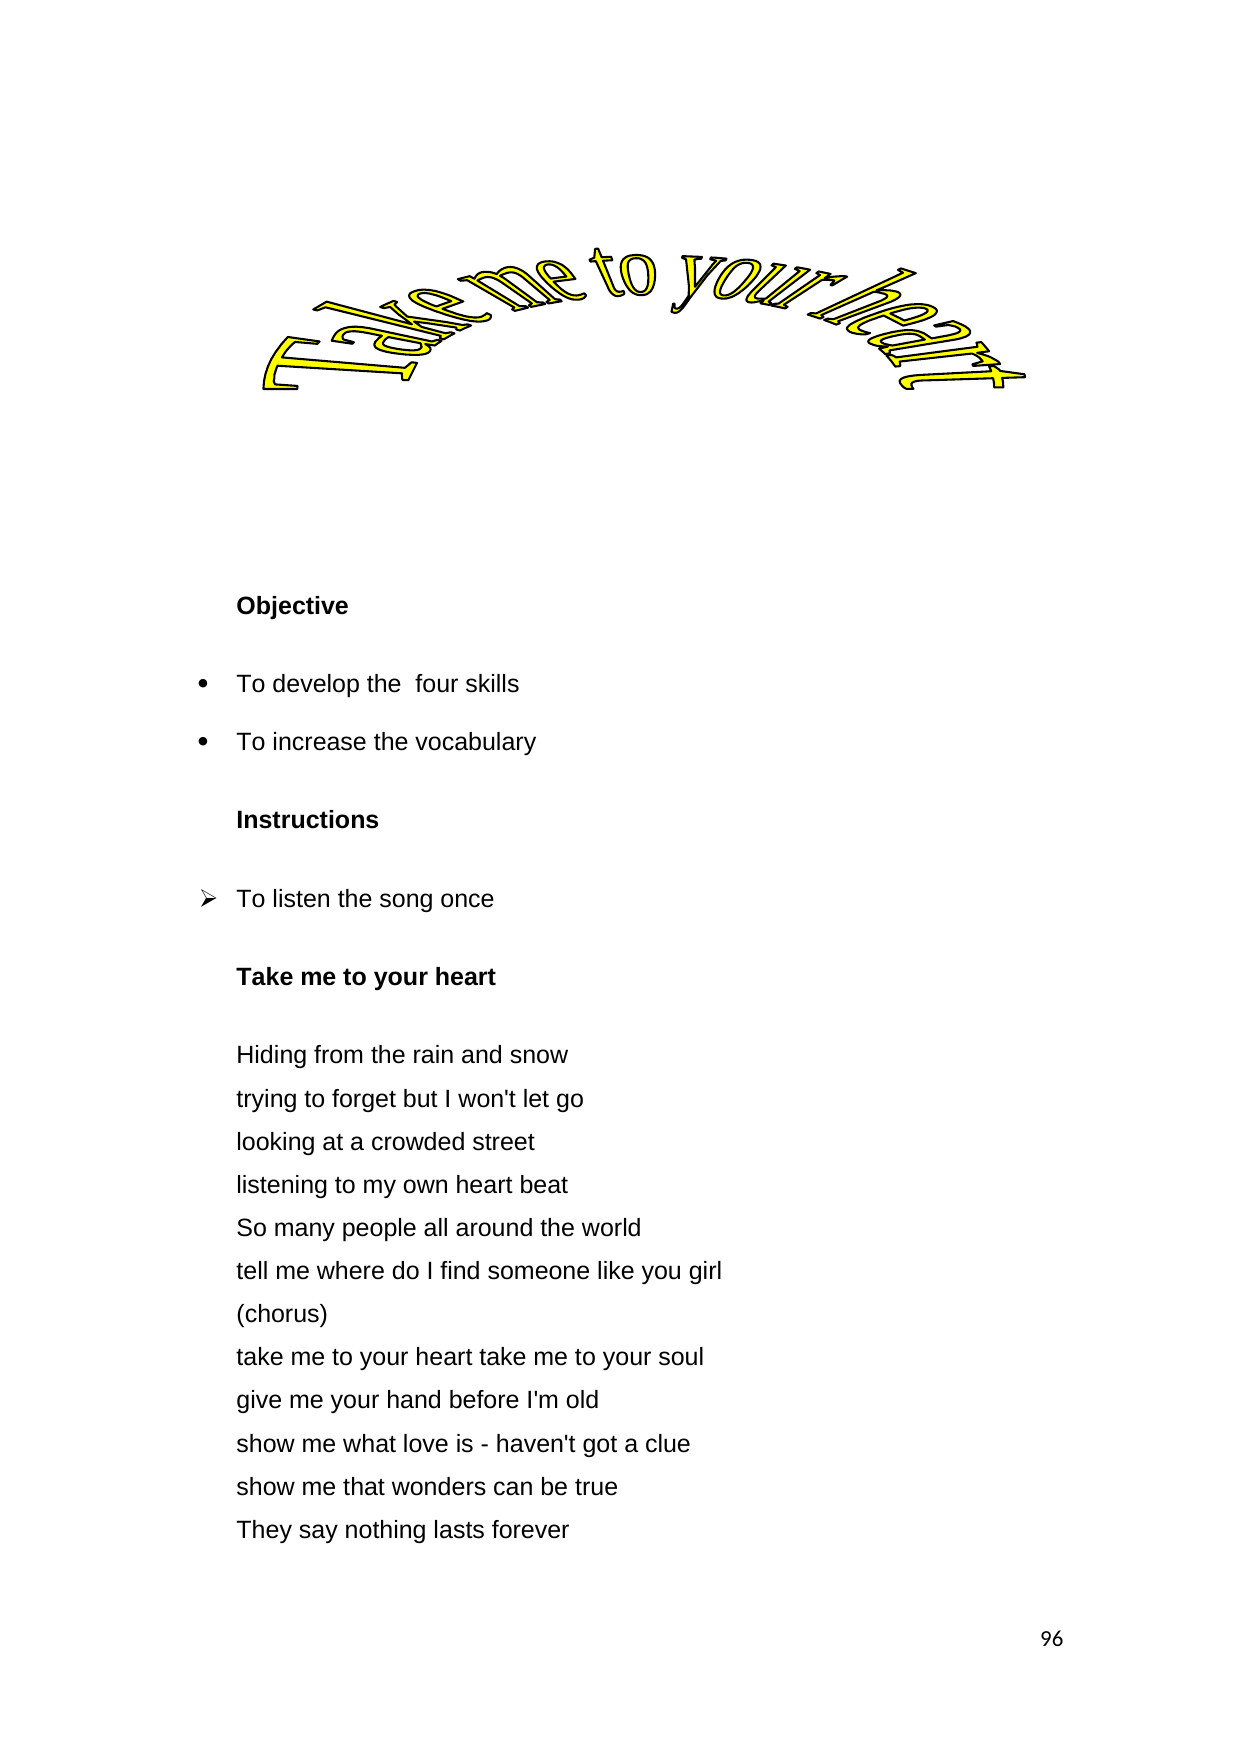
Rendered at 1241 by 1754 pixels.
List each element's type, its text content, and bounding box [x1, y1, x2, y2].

list (chorus) [236, 1299, 1060, 1328]
list give me your hand before I'm old [236, 1386, 1060, 1414]
list tell me where do I find someone like you girl [236, 1256, 1060, 1285]
list Hiding from the rain and snow [236, 1041, 1060, 1069]
list take me to your heart take me to your soul [236, 1342, 1060, 1371]
text Take me to your heart [236, 962, 1060, 991]
list listening to my own heart beat [236, 1170, 1060, 1199]
list looking at a crowded street [236, 1127, 1060, 1156]
list So many people all around the world [236, 1213, 1060, 1242]
list They say nothing lasts forever [236, 1515, 1060, 1544]
list trying to forget but I won't let go [236, 1084, 1060, 1112]
list To increase the vocabulary [199, 727, 1060, 756]
list To develop the four skills [199, 669, 1060, 698]
list show me that wonders can be true [236, 1472, 1060, 1501]
list To listen the song once [199, 884, 1060, 912]
text Objective [236, 591, 1060, 619]
list show me what love is - haven't got a clue [236, 1429, 1060, 1457]
text Instructions [236, 805, 1060, 834]
